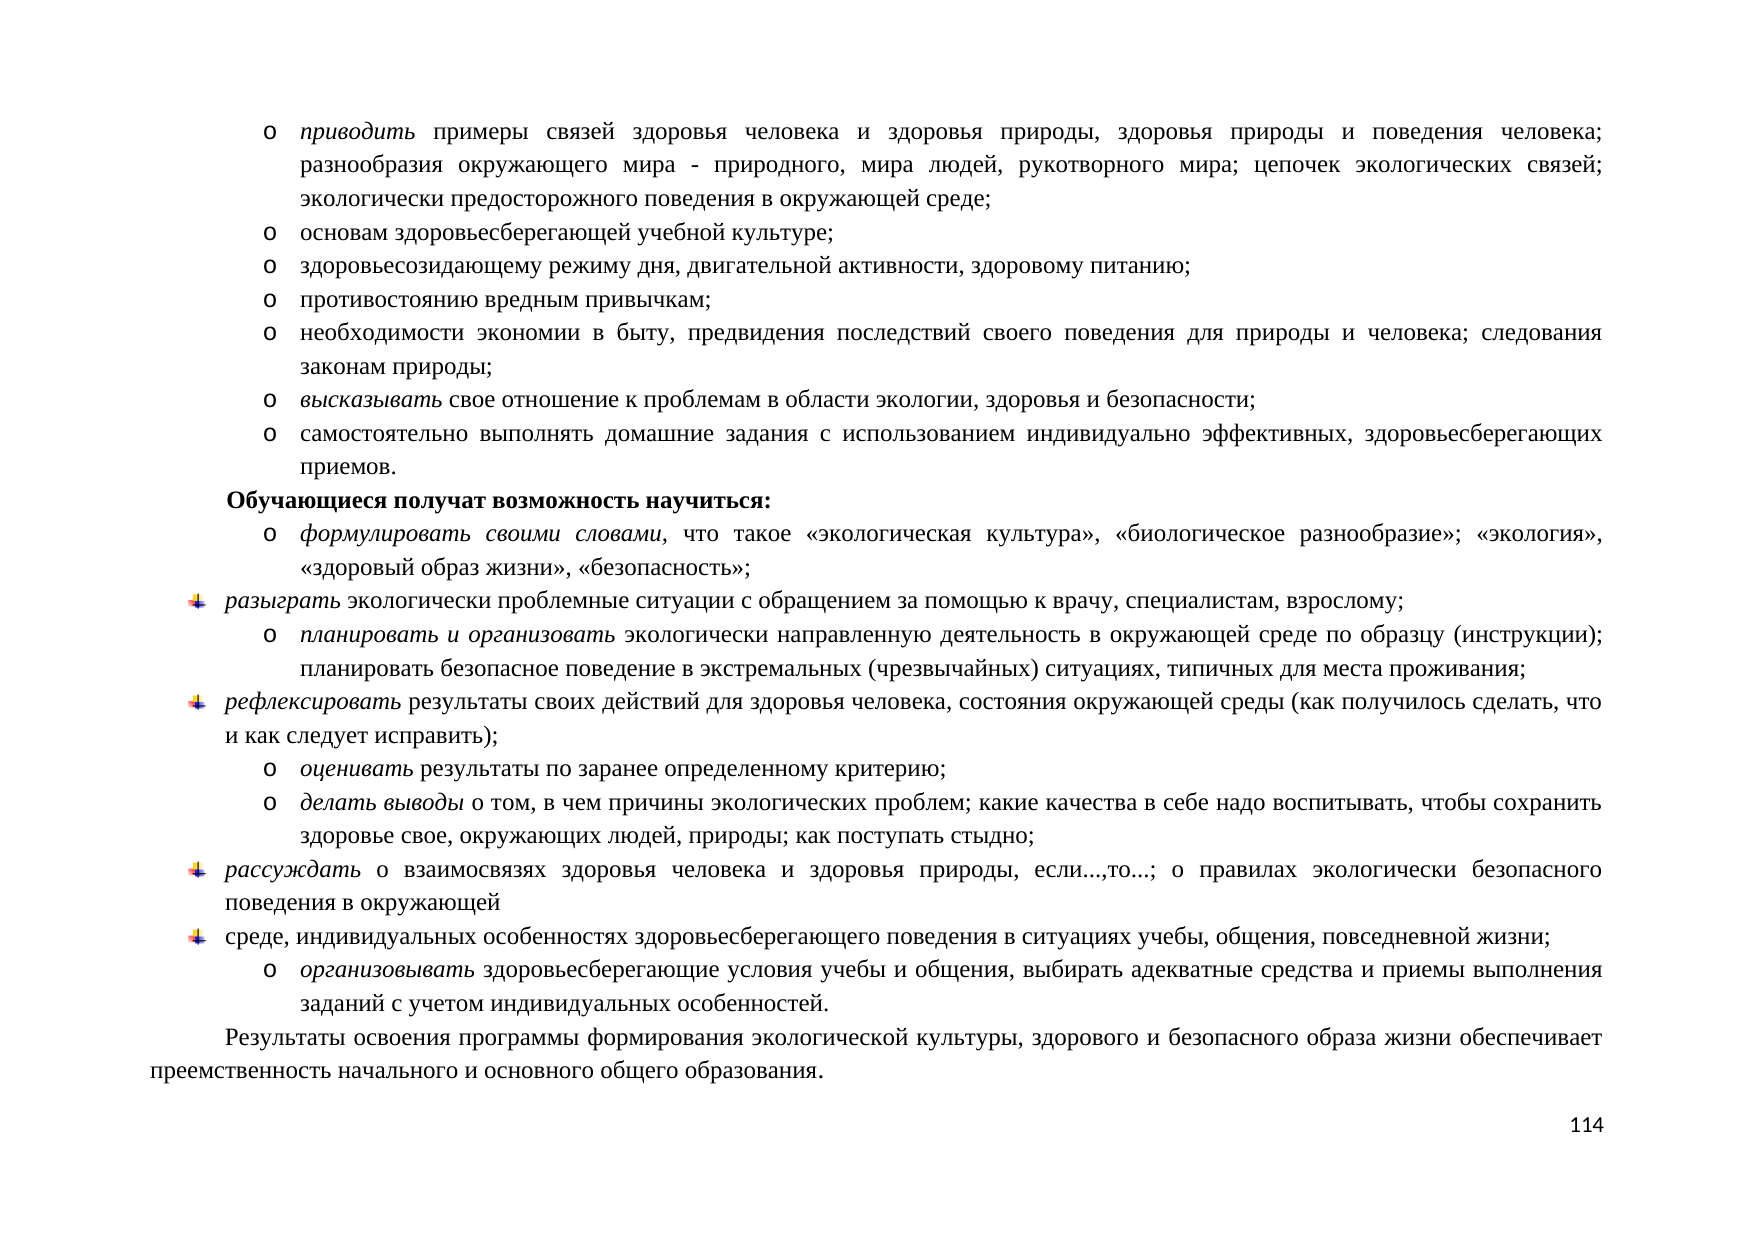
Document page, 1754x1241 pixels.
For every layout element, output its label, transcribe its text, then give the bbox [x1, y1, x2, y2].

list планировать и организовать экологически направленную деятельность в окружающей среде по образцу (инструкции); планировать безопасное поведение в экстремальных (чрезвычайных) ситуациях, типичных для места проживания; [262, 616, 1604, 683]
list основам здоровьесберегающей учебной культуре; [262, 213, 1604, 247]
list рассуждать о взаимосвязях здоровья человека и здоровья природы, если...,то...; о правилах экологически безопасного поведения в окружающей [187, 850, 1604, 917]
picture [188, 927, 206, 945]
list противостоянию вредным привычкам; [262, 280, 1604, 314]
list приводить примеры связей здоровья человека и здоровья природы, здоровья природы и поведения человека; разнообразия окружающего мира - природного, мира людей, рукотворного мира; цепочек экологических связей; экологически предосторожного поведения в окружающей среде; [262, 112, 1604, 213]
list рефлексировать результаты своих действий для здоровья человека, состояния окружающей среды (как получилось сделать, что и как следует исправить); [187, 683, 1604, 750]
list организовывать здоровьесберегающие условия учебы и общения, выбирать адекватные средства и приемы выполнения заданий с учетом индивидуальных особенностей. [262, 951, 1604, 1018]
picture [188, 592, 206, 609]
list разыграть экологически проблемные ситуации с обращением за помощью к врачу, специалистам, взрослому; [187, 582, 1604, 616]
text Результаты освоения программы формирования экологической культуры, здорового и безопасного образа жизни обеспечивает преемственность начального и основного общего образования. [150, 1018, 1604, 1085]
picture [188, 860, 206, 878]
list формулировать своими словами, что такое «экологическая культура», «биологическое разнообразие»; «экология», «здоровый образ жизни», «безопасность»; [262, 515, 1604, 582]
list среде, индивидуальных особенностях здоровьесберегающего поведения в ситуациях учебы, общения, повседневной жизни; [187, 917, 1604, 951]
picture [188, 693, 206, 710]
list делать выводы о том, в чем причины экологических проблем; какие качества в себе надо воспитывать, чтобы сохранить здоровье свое, окружающих людей, природы; как поступать стыдно; [262, 783, 1604, 850]
list оценивать результаты по заранее определенному критерию; [262, 750, 1604, 783]
list здоровьесозидающему режиму дня, двигательной активности, здоровому питанию; [262, 247, 1602, 280]
list самостоятельно выполнять домашние задания с использованием индивидуально эффективных, здоровьесберегающих приемов. [262, 414, 1604, 481]
list высказывать свое отношение к проблемам в области экологии, здоровья и безопасности; [262, 381, 1601, 414]
list необходимости экономии в быту, предвидения последствий своего поведения для природы и человека; следования законам природы; [262, 314, 1604, 381]
text Обучающиеся получат возможность научиться: [226, 481, 1604, 515]
